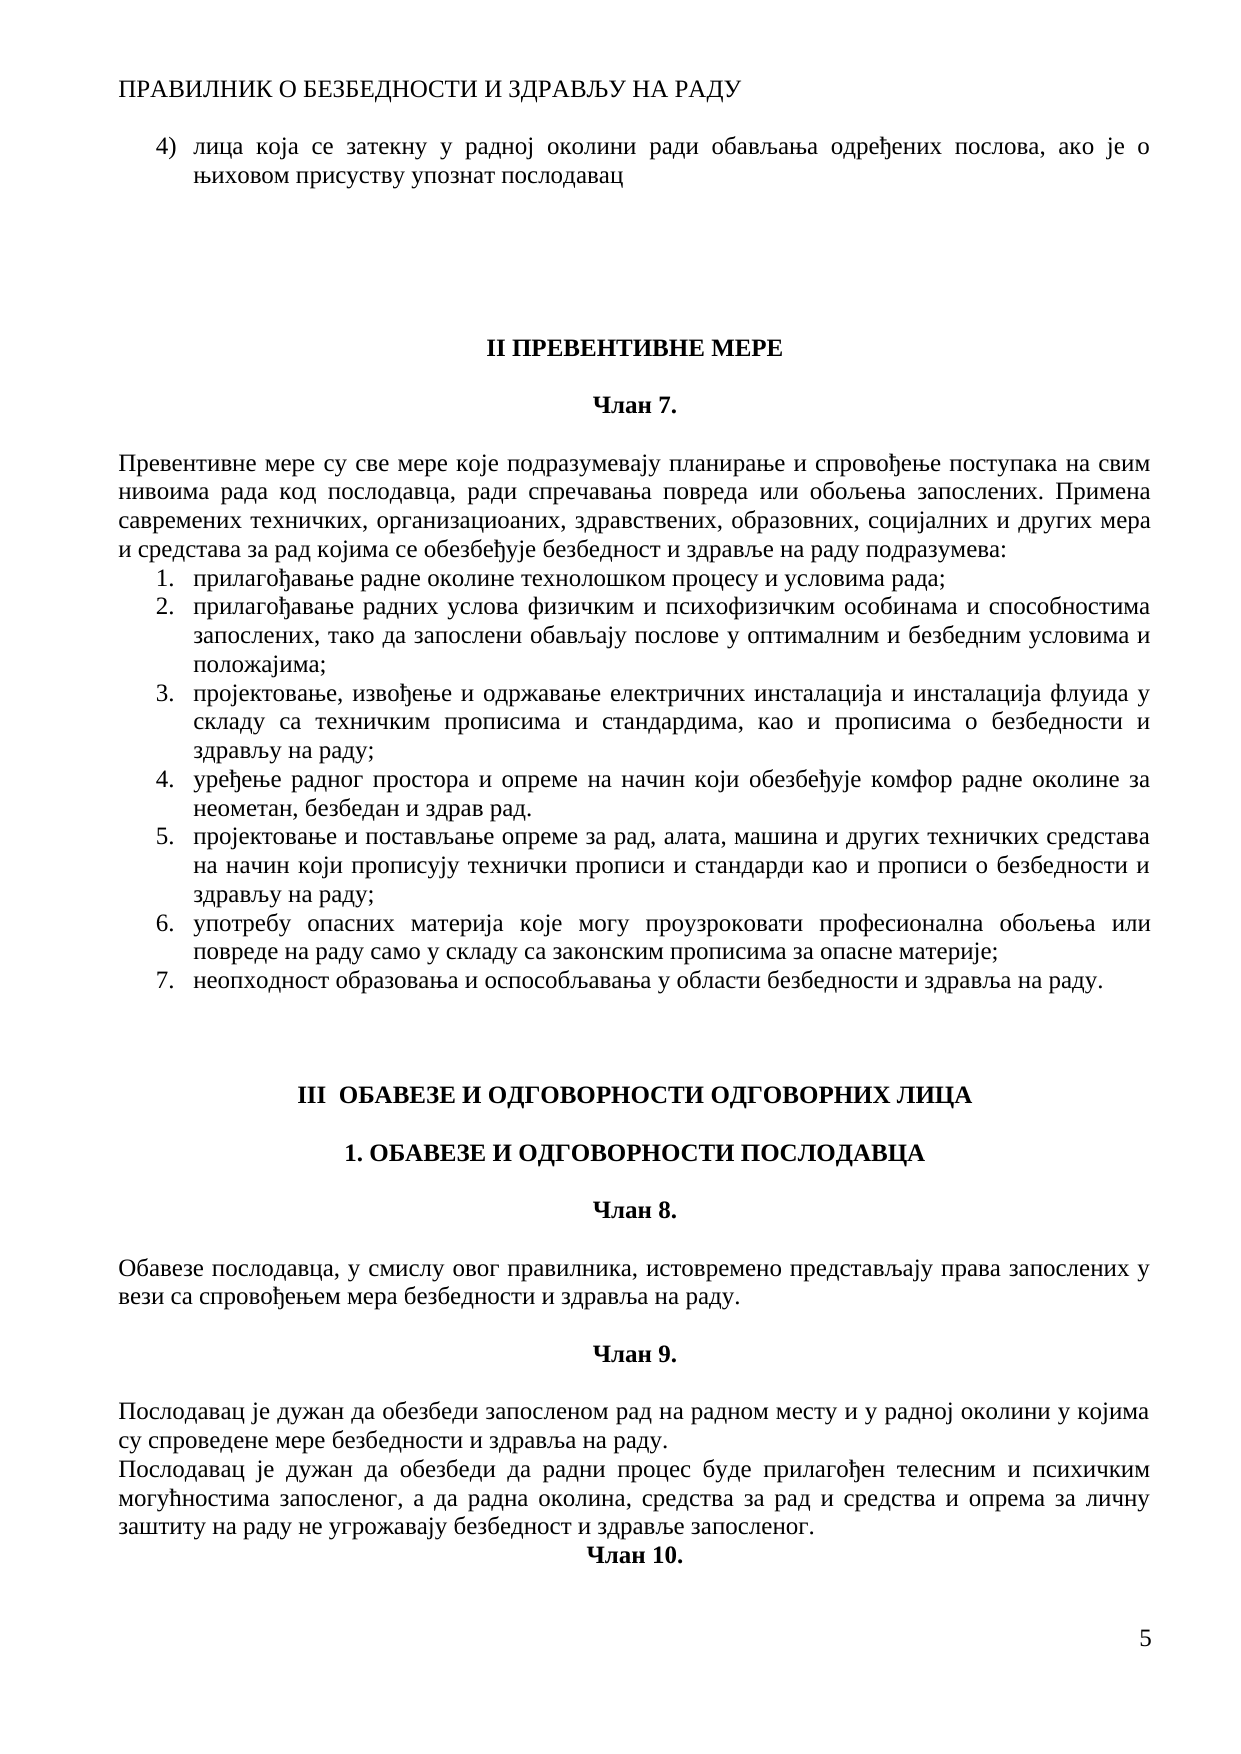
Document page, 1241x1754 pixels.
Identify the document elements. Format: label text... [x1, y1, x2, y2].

text Члан 10. [118, 1540, 1152, 1569]
text Послодавац је дужан да обезбеди запосленом рад на радном месту и у радној околини у којима су спроведене мере безбедности и здравља на раду. [118, 1396, 1152, 1454]
list лица која се затекну у радној околини ради обављања одређених послова, ако је о њиховом присуству упознат послодавац [156, 131, 1152, 189]
list пројектовање и постављање опреме за рад, алата, машина и других техничких средстава на начин који прописују технички прописи и стандарди као и прописи о безбедности и здрављу на раду; [156, 821, 1152, 908]
text III ОБАВЕЗЕ И ОДГОВОРНОСТИ ОДГОВОРНИХ ЛИЦА [118, 1080, 1152, 1109]
text Члан 7. [118, 390, 1152, 419]
text Члан 8. [118, 1195, 1152, 1224]
text Обавезе послодавца, у смислу овог правилника, истовремено представљају права запослених у вези са спровођењем мера безбедности и здравља на раду. [118, 1253, 1152, 1310]
list употребу опасних материја које могу проузроковати професионална обољења или повреде на раду само у складу са законским прописима за опасне материје; [156, 908, 1152, 965]
list прилагођавање радне околине технолошком процесу и условима рада; [156, 563, 1152, 591]
text Послодавац је дужан да обезбеди да радни процес буде прилагођен телесним и психичким могућностима запосленог, а да радна околина, средства за рад и средства и опрема за личну заштиту на раду не угрожавају безбедност и здравље запосленог. [118, 1454, 1152, 1540]
text II ПРЕВЕНТИВНЕ МЕРЕ [118, 333, 1152, 361]
list неопходност образовања и оспособљавања у области безбедности и здравља на раду. [156, 965, 1152, 994]
list прилагођавање радних услова физичким и психофизичким особинама и способностима запослених, тако да запослени обављају послове у оптималним и безбедним условима и положајима; [156, 591, 1152, 678]
text 1. ОБАВЕЗЕ И ОДГОВОРНОСТИ ПОСЛОДАВЦА [118, 1138, 1152, 1166]
list уређење радног простора и опреме на начин који обезбеђује комфор радне околине за неометан, безбедан и здрав рад. [156, 764, 1152, 821]
text Члан 9. [118, 1339, 1152, 1368]
list пројектовање, извођење и одржавање електричних инсталација и инсталација флуида у складу са техничким прописима и стандардима, као и прописима о безбедности и здрављу на раду; [156, 678, 1152, 764]
text Превентивне мере су све мере које подразумевају планирање и спровођење поступака на свим нивоима рада код послодавца, ради спречавања повреда или обољења запослених. Примена савремених техничких, организациоаних, здравствених, образовних, социјалних и других мера и средстава за рад којима се обезбеђује безбедност и здравље на раду подразумева: [118, 448, 1152, 563]
